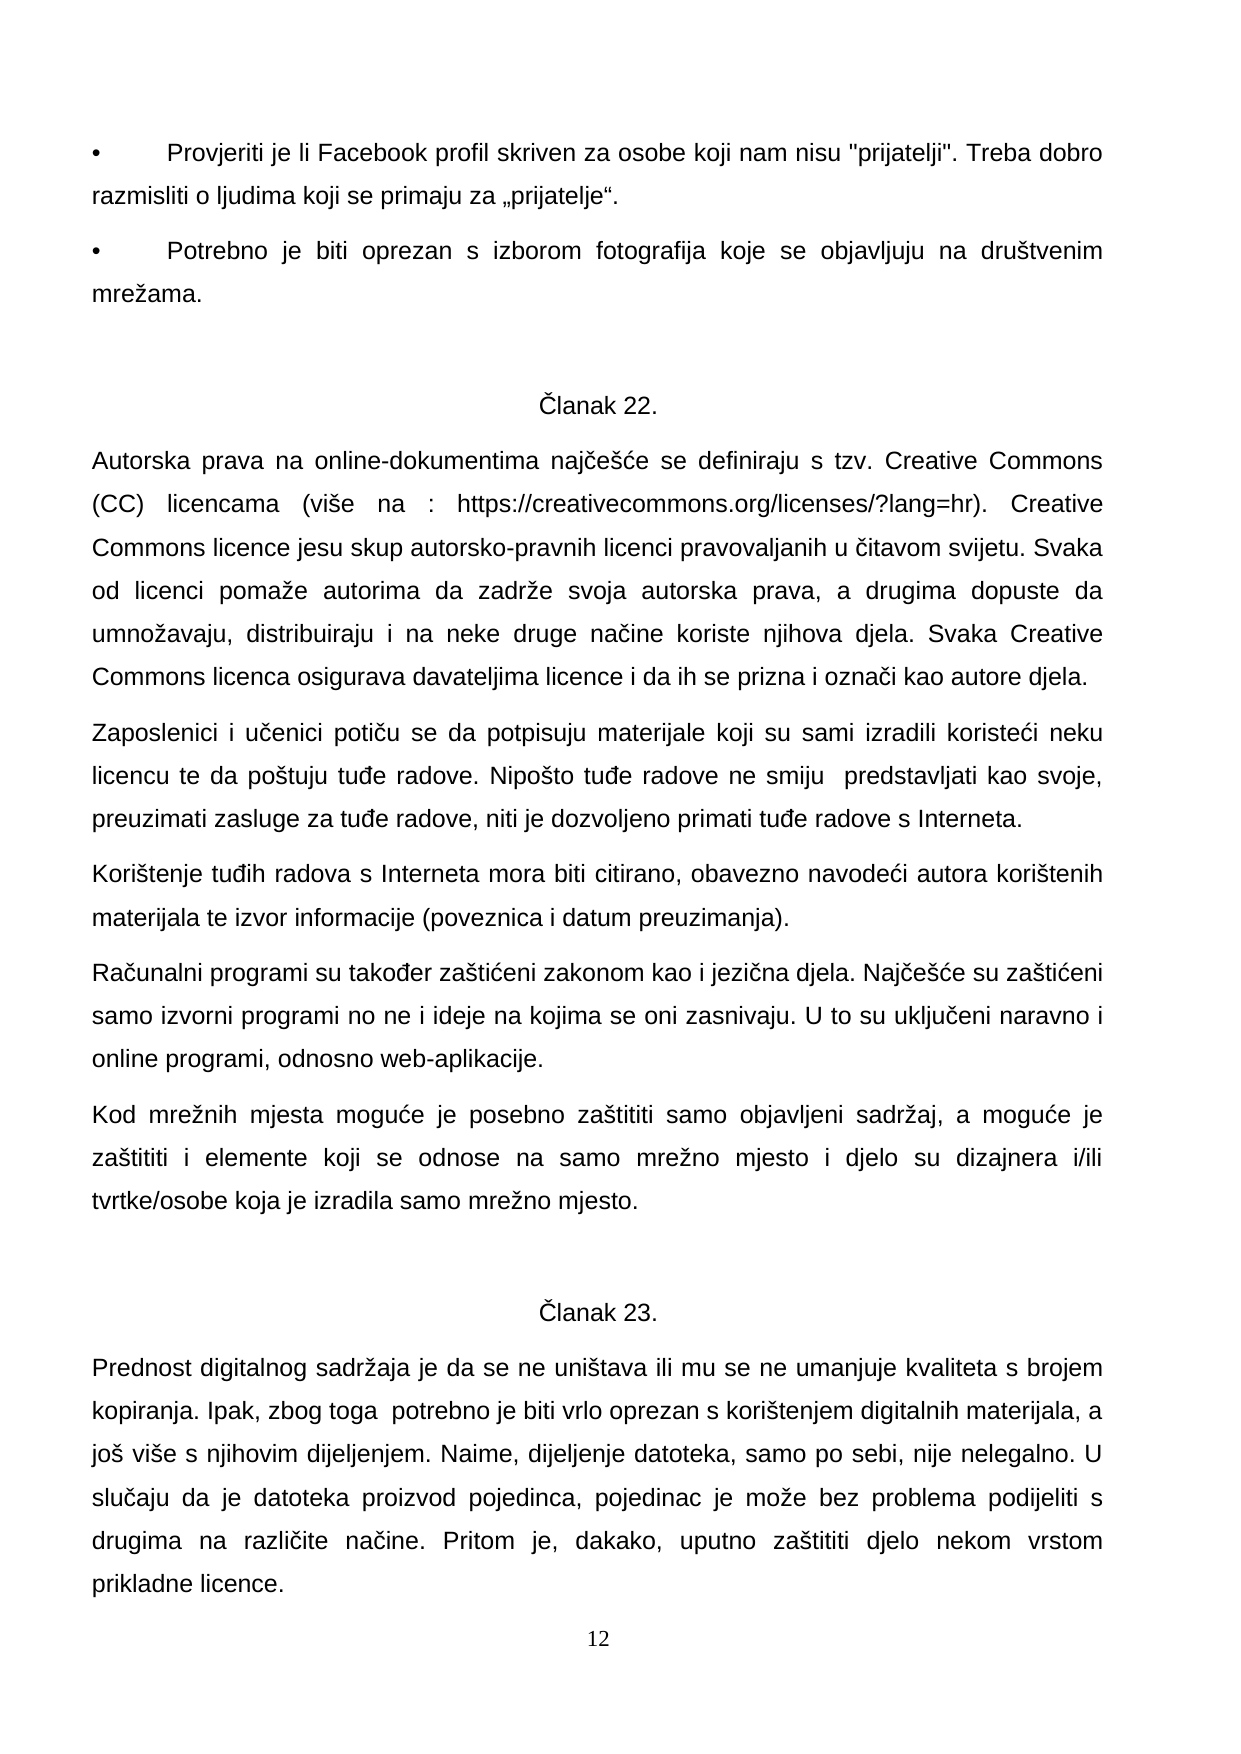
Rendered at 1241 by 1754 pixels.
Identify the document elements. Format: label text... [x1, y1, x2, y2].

text • Provjeriti je li Facebook profil skriven za osobe koji nam nisu "prijatelji". Treba dobro razmisliti o ljudima koji se primaju za „prijatelje“. [92, 137, 1105, 209]
text Autorska prava na online-dokumentima najčešće se definiraju s tzv. Creative Commons (CC) licencama (više na : https://creativecommons.org/licenses/?lang=hr). Creative Commons licence jesu skup autorsko-pravnih licenci pravovaljanih u čitavom svijetu. Svaka od licenci pomaže autorima da zadrže svoja autorska prava, a drugima dopuste da umnožavaju, distribuiraju i na neke druge načine koriste njihova djela. Svaka Creative Commons licenca osigurava davateljima licence i da ih se prizna i označi kao autore djela. [92, 446, 1105, 691]
text Prednost digitalnog sadržaja je da se ne uništava ili mu se ne umanjuje kvaliteta s brojem kopiranja. Ipak, zbog toga potrebno je biti vrlo oprezan s korištenjem digitalnih materijala, a još više s njihovim dijeljenjem. Naime, dijeljenje datoteka, samo po sebi, nije nelegalno. U slučaju da je datoteka proizvod pojedinca, pojedinac je može bez problema podijeliti s drugima na različite načine. Pritom je, dakako, uputno zaštititi djelo nekom vrstom prikladne licence. [92, 1353, 1105, 1597]
text Članak 23. [92, 1297, 1105, 1326]
text Zaposlenici i učenici potiču se da potpisuju materijale koji su sami izradili koristeći neku licencu te da poštuju tuđe radove. Nipošto tuđe radove ne smiju predstavljati kao svoje, preuzimati zasluge za tuđe radove, niti je dozvoljeno primati tuđe radove s Interneta. [92, 717, 1105, 832]
text Računalni programi su također zaštićeni zakonom kao i jezična djela. Najčešće su zaštićeni samo izvorni programi no ne i ideje na kojima se oni zasnivaju. U to su uključeni naravno i online programi, odnosno web-aplikacije. [92, 958, 1105, 1073]
text Korištenje tuđih radova s Interneta mora biti citirano, obavezno navodeći autora korištenih materijala te izvor informacije (poveznica i datum preuzimanja). [92, 859, 1105, 931]
text Kod mrežnih mjesta moguće je posebno zaštititi samo objavljeni sadržaj, a moguće je zaštititi i elemente koji se odnose na samo mrežno mjesto i djelo su dizajnera i/ili tvrtke/osobe koja je izradila samo mrežno mjesto. [92, 1100, 1105, 1215]
text • Potrebno je biti oprezan s izborom fotografija koje se objavljuju na društvenim mrežama. [92, 236, 1105, 308]
text Članak 22. [92, 391, 1105, 419]
